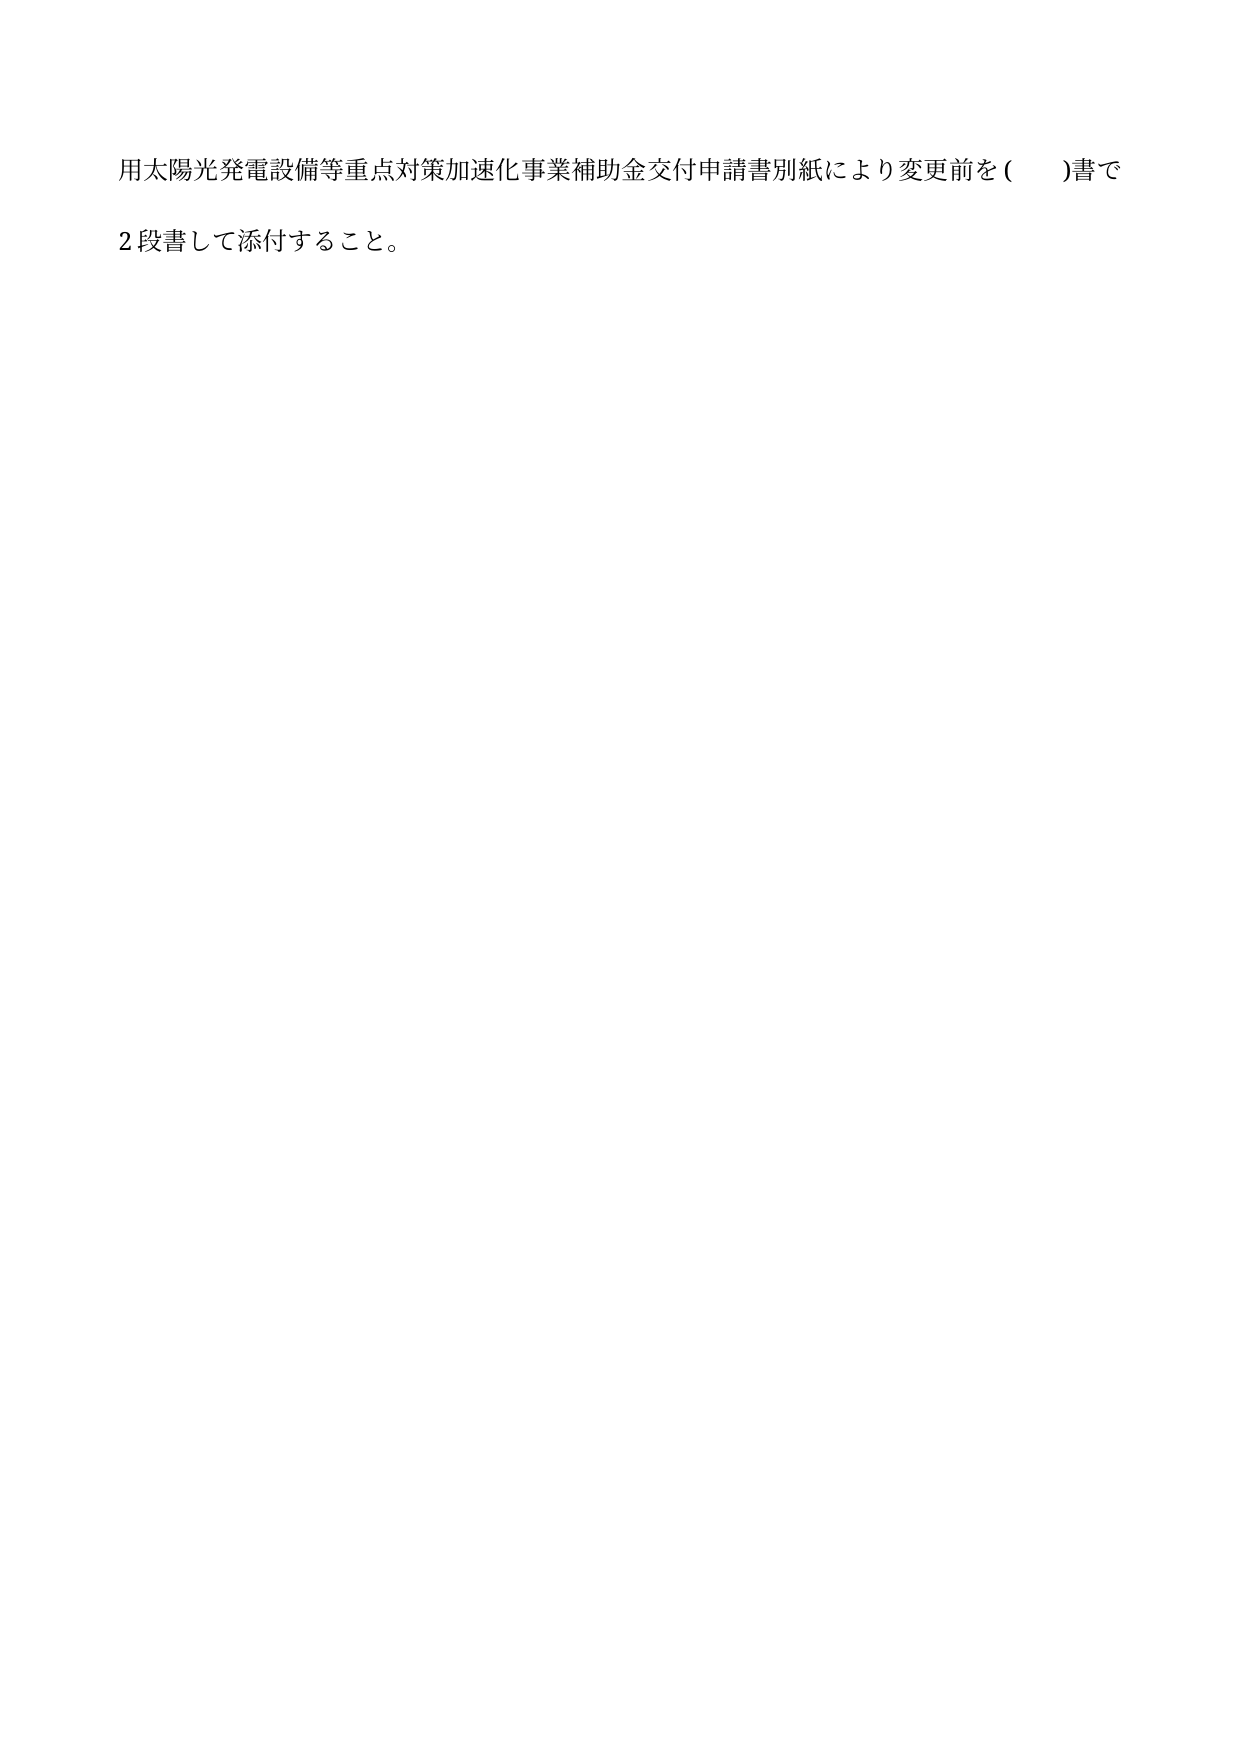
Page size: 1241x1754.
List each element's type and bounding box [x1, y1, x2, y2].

text [118, 133, 1122, 275]
